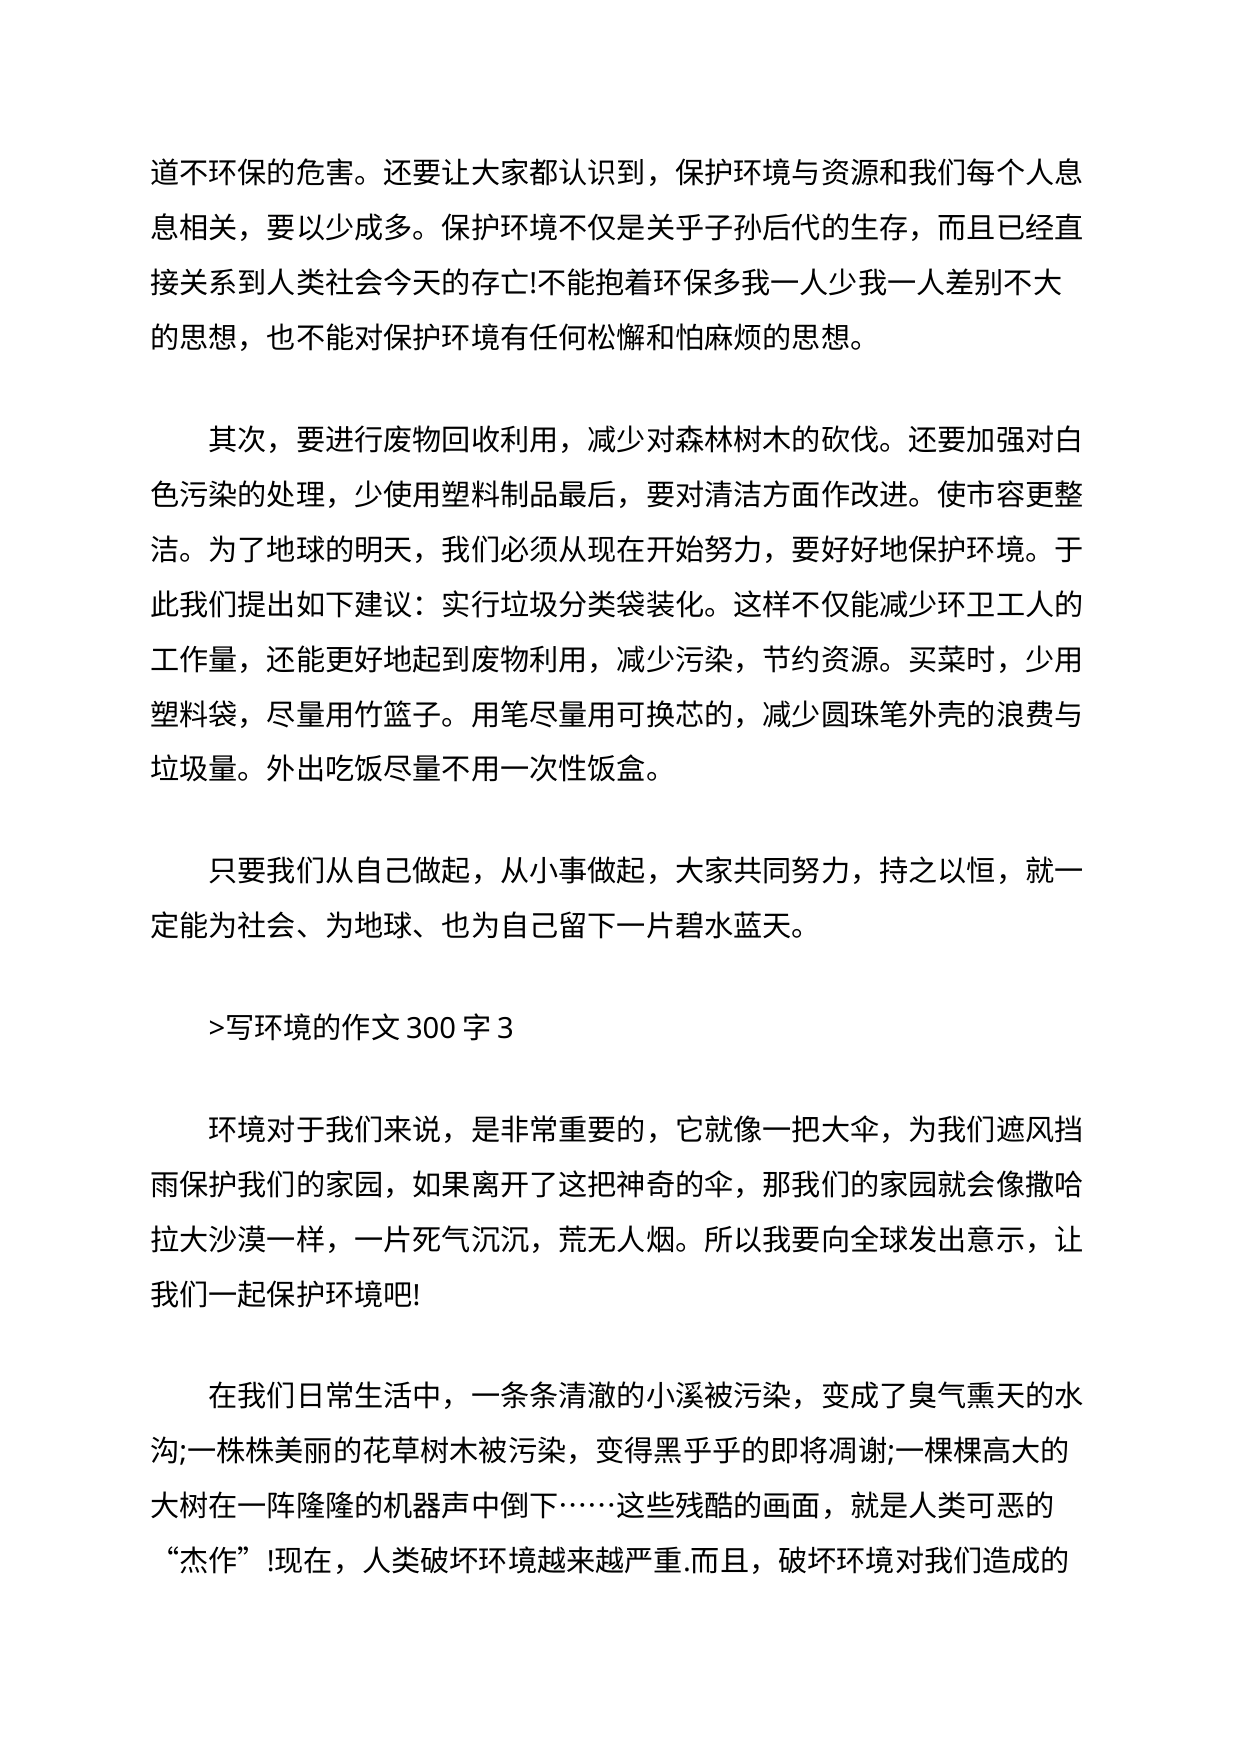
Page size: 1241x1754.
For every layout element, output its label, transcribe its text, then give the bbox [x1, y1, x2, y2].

text 只要我们从自己做起，从小事做起，大家共同努力，持之以恒，就一定能为社会、为地球、也为自己留下一片碧水蓝天。 [150, 848, 1090, 945]
text >写环境的作文300字3 [150, 1004, 1090, 1047]
text 环境对于我们来说，是非常重要的，它就像一把大伞，为我们遮风挡雨保护我们的家园，如果离开了这把神奇的伞，那我们的家园就会像撒哈拉大沙漠一样，一片死气沉沉，荒无人烟。所以我要向全球发出意示，让我们一起保护环境吧! [150, 1106, 1090, 1313]
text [150, 150, 1090, 357]
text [150, 1373, 1090, 1580]
text 其次，要进行废物回收利用，减少对森林树木的砍伐。还要加强对白色污染的处理，少使用塑料制品最后，要对清洁方面作改进。使市容更整洁。为了地球的明天，我们必须从现在开始努力，要好好地保护环境。于此我们提出如下建议：实行垃圾分类袋装化。这样不仅能减少环卫工人的工作量，还能更好地起到废物利用，减少污染，节约资源。买菜时，少用塑料袋，尽量用竹篮子。用笔尽量用可换芯的，减少圆珠笔外壳的浪费与垃圾量。外出吃饭尽量不用一次性饭盒。 [150, 417, 1090, 788]
